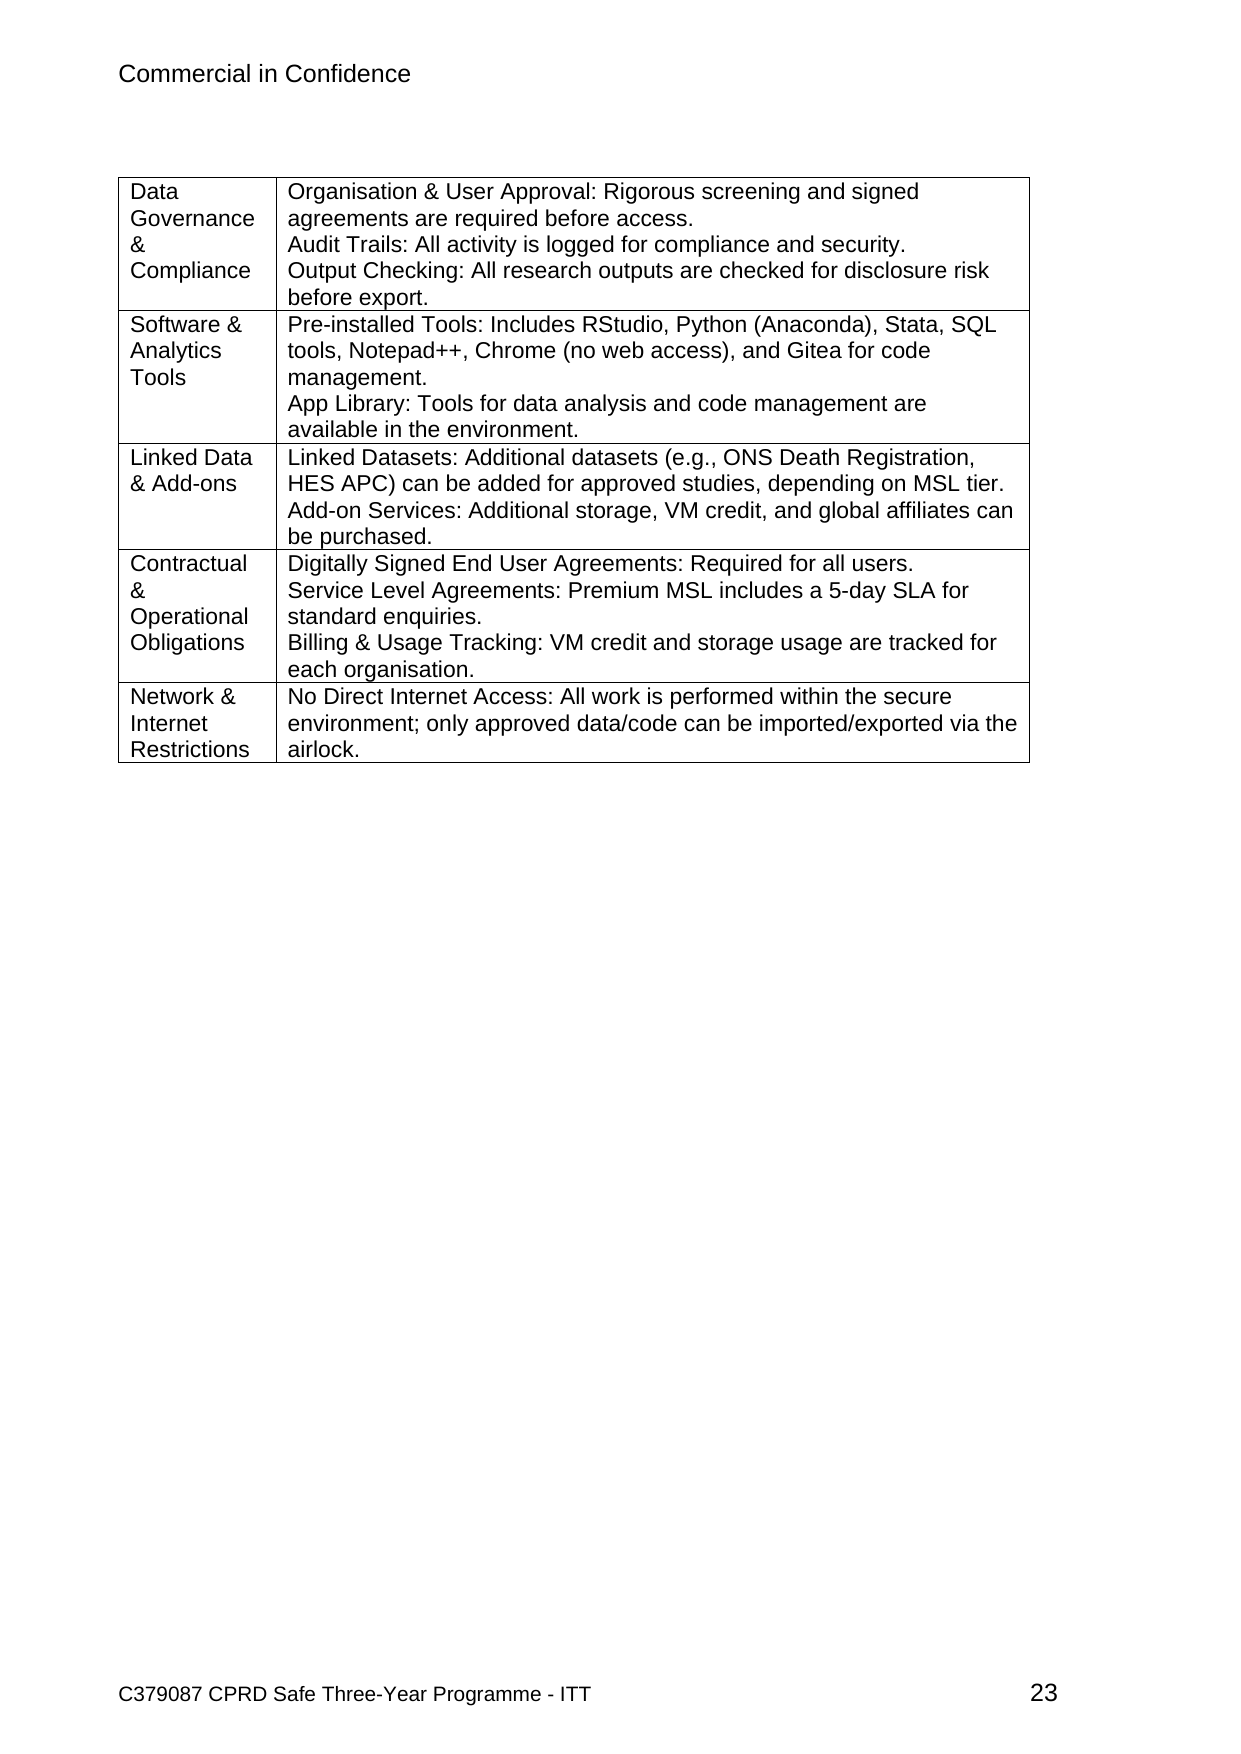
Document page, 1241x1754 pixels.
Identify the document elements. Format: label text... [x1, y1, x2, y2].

table_cell Organisation & User Approval: Rigorous screening and signed agreements are required before access. Audit Trails: All activity is logged for compliance and security. Output Checking: All research outputs are checked for disclosure risk before export. [277, 178, 1029, 310]
table_cell Network & Internet Restrictions [119, 683, 276, 762]
table_cell Linked Datasets: Additional datasets (e.g., ONS Death Registration, HES APC) can be added for approved studies, depending on MSL tier. Add-on Services: Additional storage, VM credit, and global affiliates can be purchased. [277, 444, 1029, 549]
table_cell Contractual & Operational Obligations [119, 550, 276, 682]
table_cell Pre-installed Tools: Includes RStudio, Python (Anaconda), Stata, SQL tools, Notepad++, Chrome (no web access), and Gitea for code management. App Library: Tools for data analysis and code management are available in the environment. [277, 311, 1029, 443]
table_cell Digitally Signed End User Agreements: Required for all users. Service Level Agreements: Premium MSL includes a 5-day SLA for standard enquiries. Billing & Usage Tracking: VM credit and storage usage are tracked for each organisation. [277, 550, 1029, 682]
table_cell Software & Analytics Tools [119, 311, 276, 443]
table_cell Linked Data & Add-ons [119, 444, 276, 549]
table_cell No Direct Internet Access: All work is performed within the secure environment; only approved data/code can be imported/exported via the airlock. [277, 683, 1029, 762]
table_cell Data Governance & Compliance [119, 178, 276, 310]
